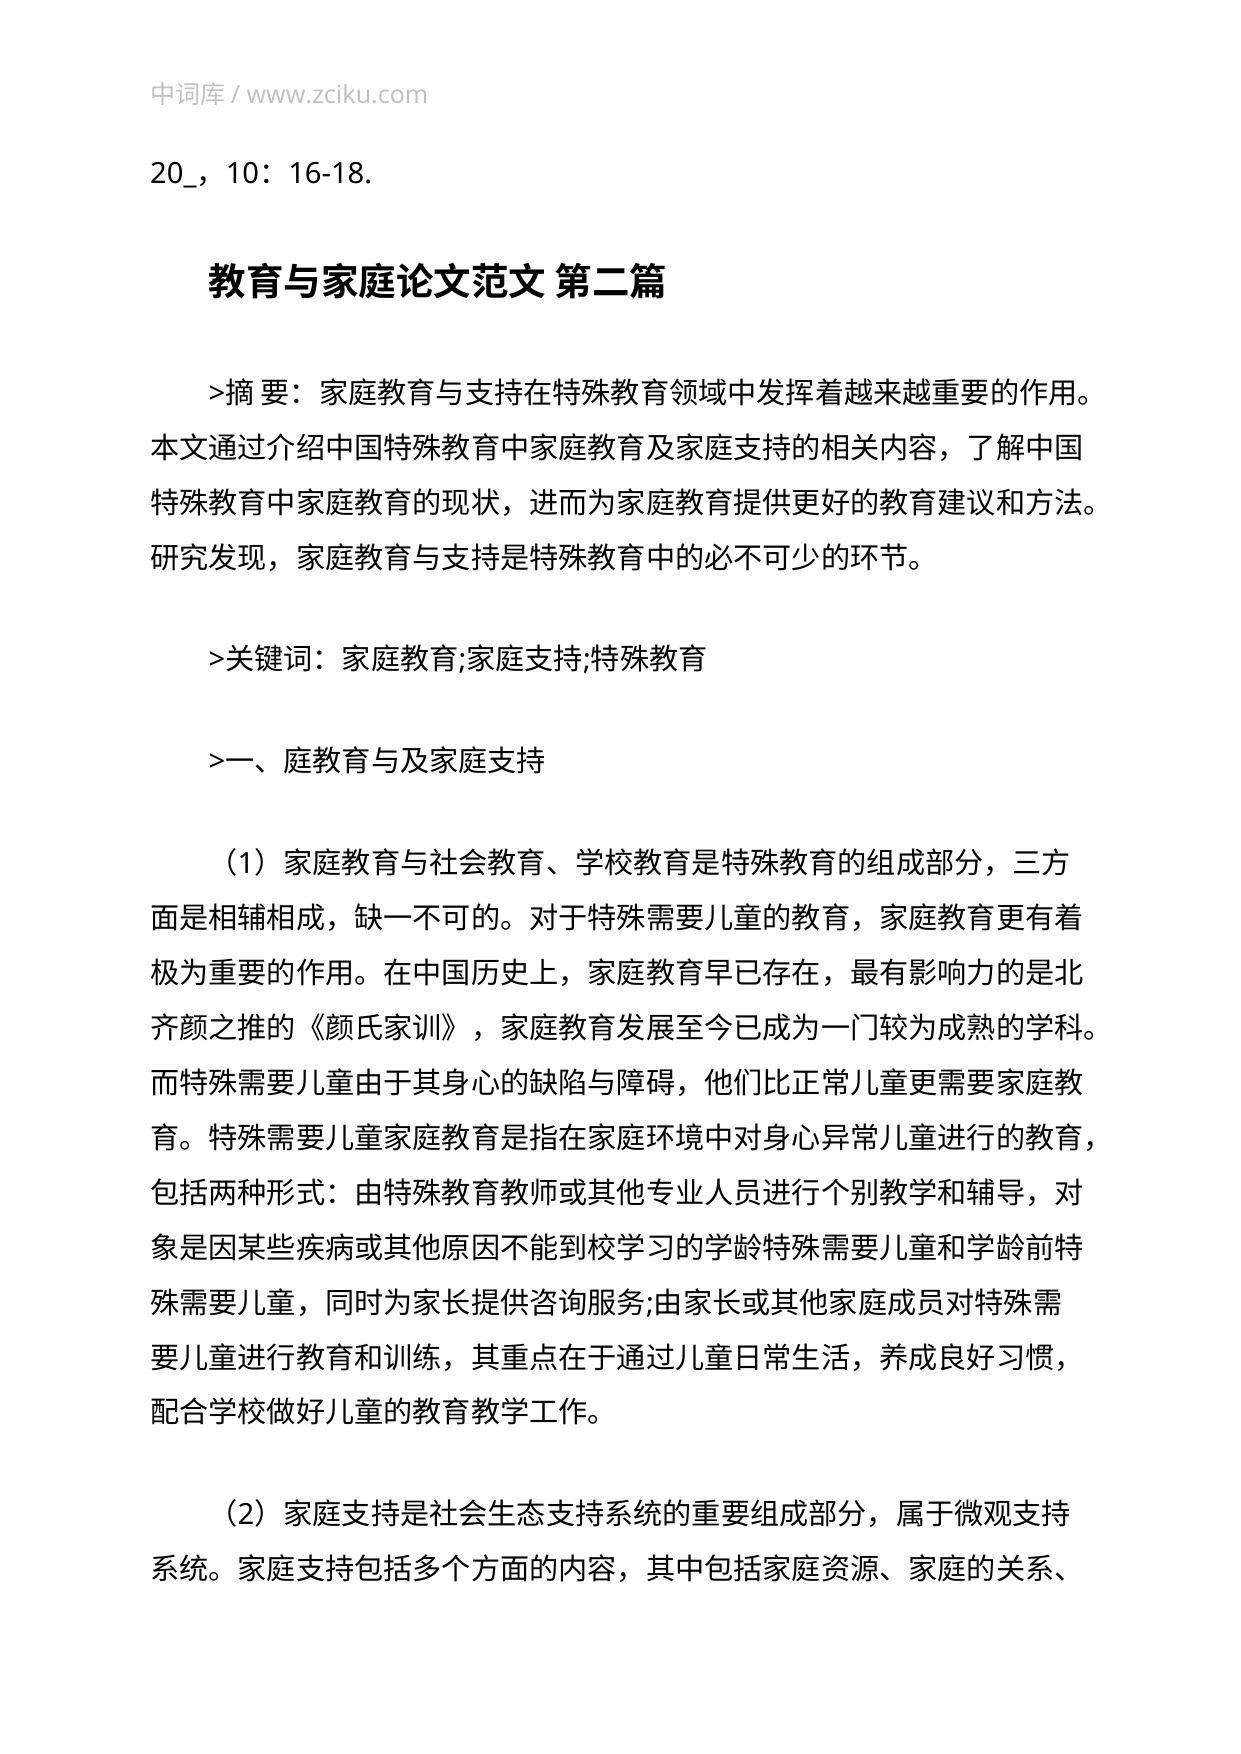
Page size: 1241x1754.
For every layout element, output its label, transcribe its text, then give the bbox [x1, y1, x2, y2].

text （1）家庭教育与社会教育、学校教育是特殊教育的组成部分，三方面是相辅相成，缺一不可的。对于特殊需要儿童的教育，家庭教育更有着极为重要的作用。在中国历史上，家庭教育早已存在，最有影响力的是北齐颜之推的《颜氏家训》，家庭教育发展至今已成为一门较为成熟的学科。而特殊需要儿童由于其身心的缺陷与障碍，他们比正常儿童更需要家庭教育。特殊需要儿童家庭教育是指在家庭环境中对身心异常儿童进行的教育，包括两种形式：由特殊教育教师或其他专业人员进行个别教学和辅导，对象是因某些疾病或其他原因不能到校学习的学龄特殊需要儿童和学龄前特殊需要儿童，同时为家长提供咨询服务;由家长或其他家庭成员对特殊需要儿童进行教育和训练，其重点在于通过儿童日常生活，养成良好习惯，配合学校做好儿童的教育教学工作。 [150, 840, 1090, 1431]
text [150, 1491, 1090, 1588]
text 教育与家庭论文范文 第二篇 [150, 252, 1090, 306]
text >一、庭教育与及家庭支持 [150, 738, 1090, 780]
text >摘 要：家庭教育与支持在特殊教育领域中发挥着越来越重要的作用。本文通过介绍中国特殊教育中家庭教育及家庭支持的相关内容，了解中国特殊教育中家庭教育的现状，进而为家庭教育提供更好的教育建议和方法。研究发现，家庭教育与支持是特殊教育中的必不可少的环节。 [150, 369, 1090, 576]
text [150, 150, 1090, 192]
text >关键词：家庭教育;家庭支持;特殊教育 [150, 636, 1090, 678]
